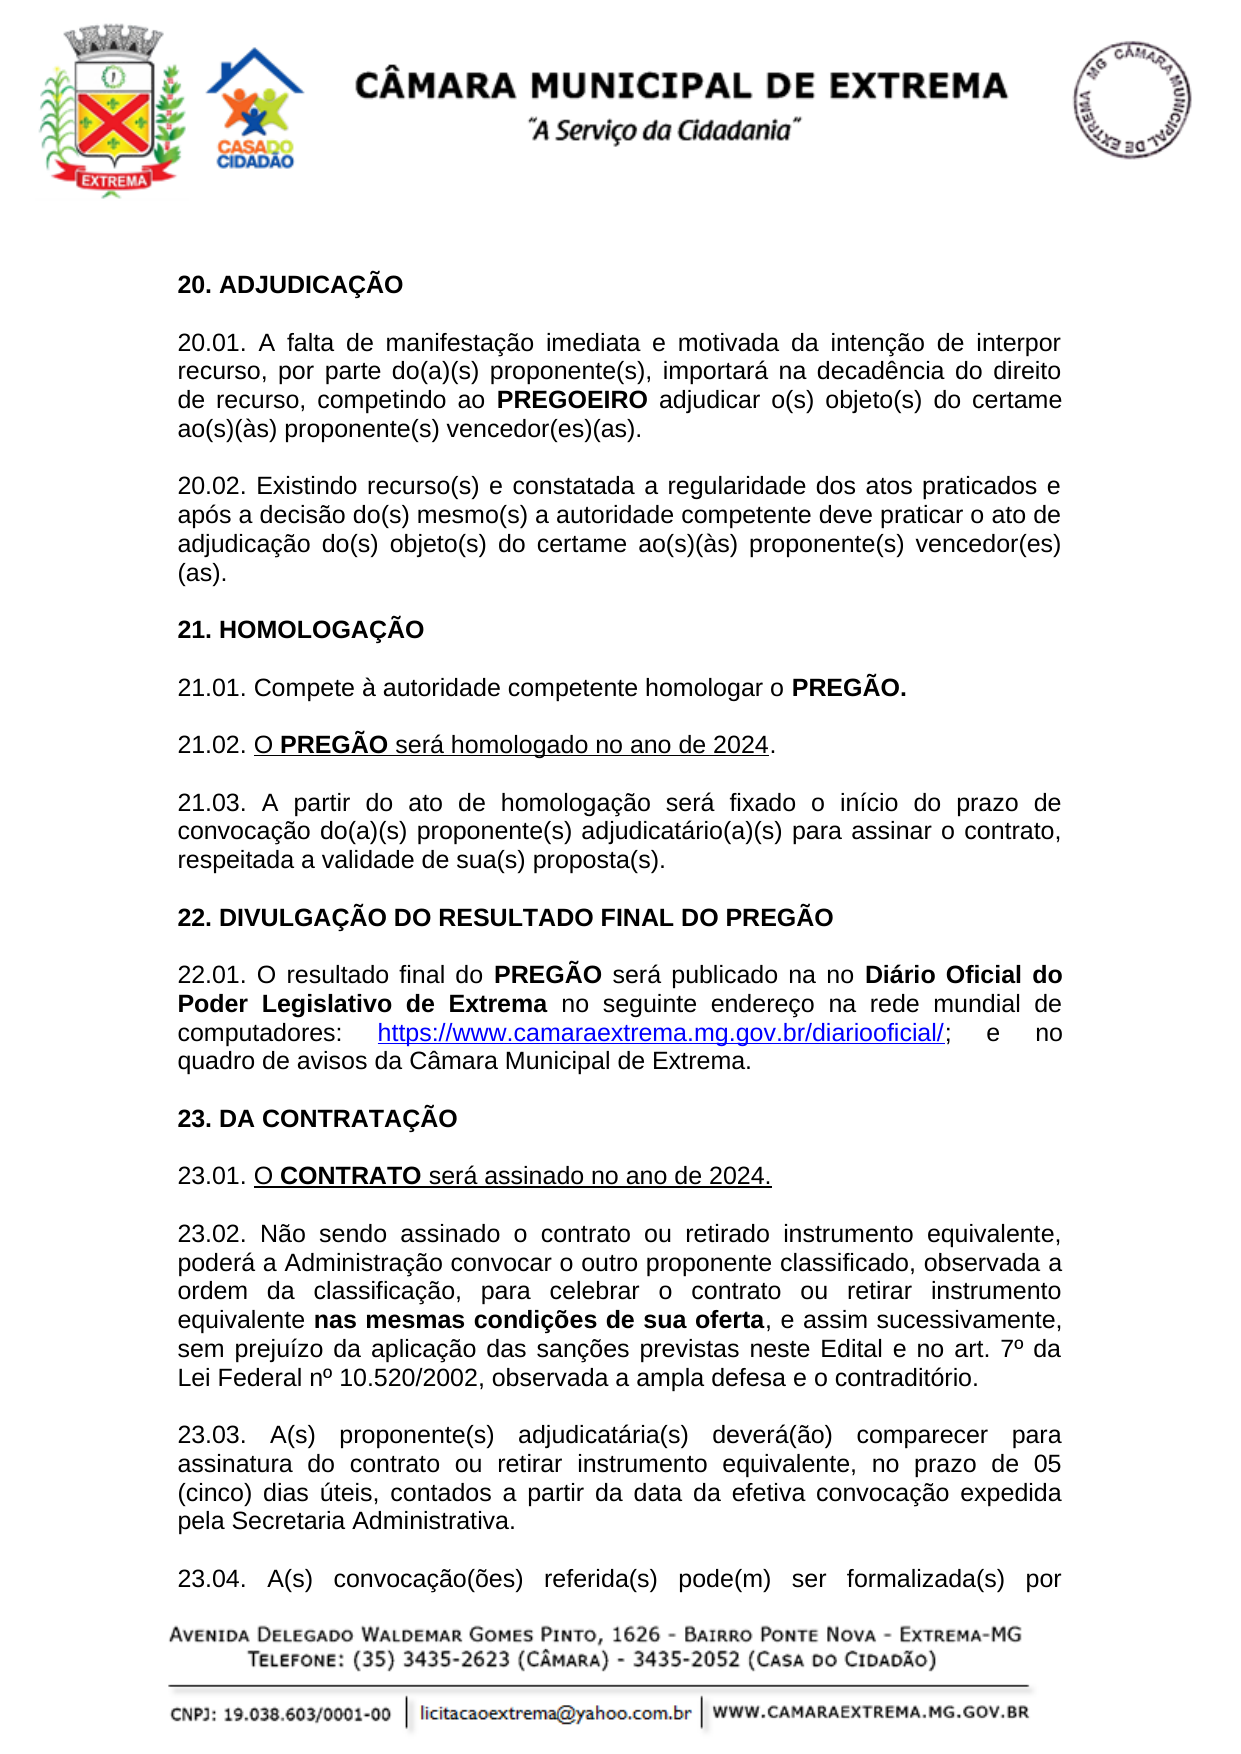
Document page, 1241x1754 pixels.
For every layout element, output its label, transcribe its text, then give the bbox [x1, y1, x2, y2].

text 21.03. A partir do ato de homologação será fixado o início do prazo de convocação do(a)(s) proponente(s) adjudicatário(a)(s) para assinar o contrato, respeitada a validade de sua(s) proposta(s). [177, 788, 1063, 874]
text 23.01. O CONTRATO será assinado no ano de 2024. [177, 1161, 1063, 1190]
text 23.02. Não sendo assinado o contrato ou retirado instrumento equivalente, poderá a Administração convocar o outro proponente classificado, observada a ordem da classificação, para celebrar o contrato ou retirar instrumento equivalente nas mesmas condições de sua oferta, e assim sucessivamente, sem prejuízo da aplicação das sanções previstas neste Edital e no art. 7º da Lei Federal nº 10.520/2002, observada a ampla defesa e o contraditório. [177, 1219, 1063, 1391]
text 21.01. Compete à autoridade competente homologar o PREGÃO. [177, 673, 1063, 701]
text 23.03. A(s) proponente(s) adjudicatária(s) deverá(ão) comparecer para assinatura do contrato ou retirar instrumento equivalente, no prazo de 05 (cinco) dias úteis, contados a partir da data da efetiva convocação expedida pela Secretaria Administrativa. [177, 1420, 1063, 1535]
text 20.02. Existindo recurso(s) e constatada a regularidade dos atos praticados e após a decisão do(s) mesmo(s) a autoridade competente deve praticar o ato de adjudicação do(s) objeto(s) do certame ao(s)(às) proponente(s) vencedor(es)(as). [177, 471, 1063, 586]
text 21.02. O PREGÃO será homologado no ano de 2024. [177, 730, 1063, 759]
text 22. DIVULGAÇÃO DO RESULTADO FINAL DO PREGÃO [177, 903, 1063, 931]
picture [0, 1598, 1240, 1754]
text 21. HOMOLOGAÇÃO [177, 615, 1063, 644]
text 22.01. O resultado final do PREGÃO será publicado na no Diário Oficial do Poder Legislativo de Extrema no seguinte endereço na rede mundial de computadores: https://www.camaraextrema.mg.gov.br/diariooficial/; e no quadro de avisos da Câmara Municipal de Extrema. [177, 960, 1063, 1075]
text 20. ADJUDICAÇÃO [177, 270, 1063, 299]
text 20.01. A falta de manifestação imediata e motivada da intenção de interpor recurso, por parte do(a)(s) proponente(s), importará na decadência do direito de recurso, competindo ao PREGOEIRO adjudicar o(s) objeto(s) do certame ao(s)(às) proponente(s) vencedor(es)(as). [177, 328, 1063, 443]
picture [0, 0, 1240, 213]
text 23. DA CONTRATAÇÃO [177, 1104, 1063, 1133]
